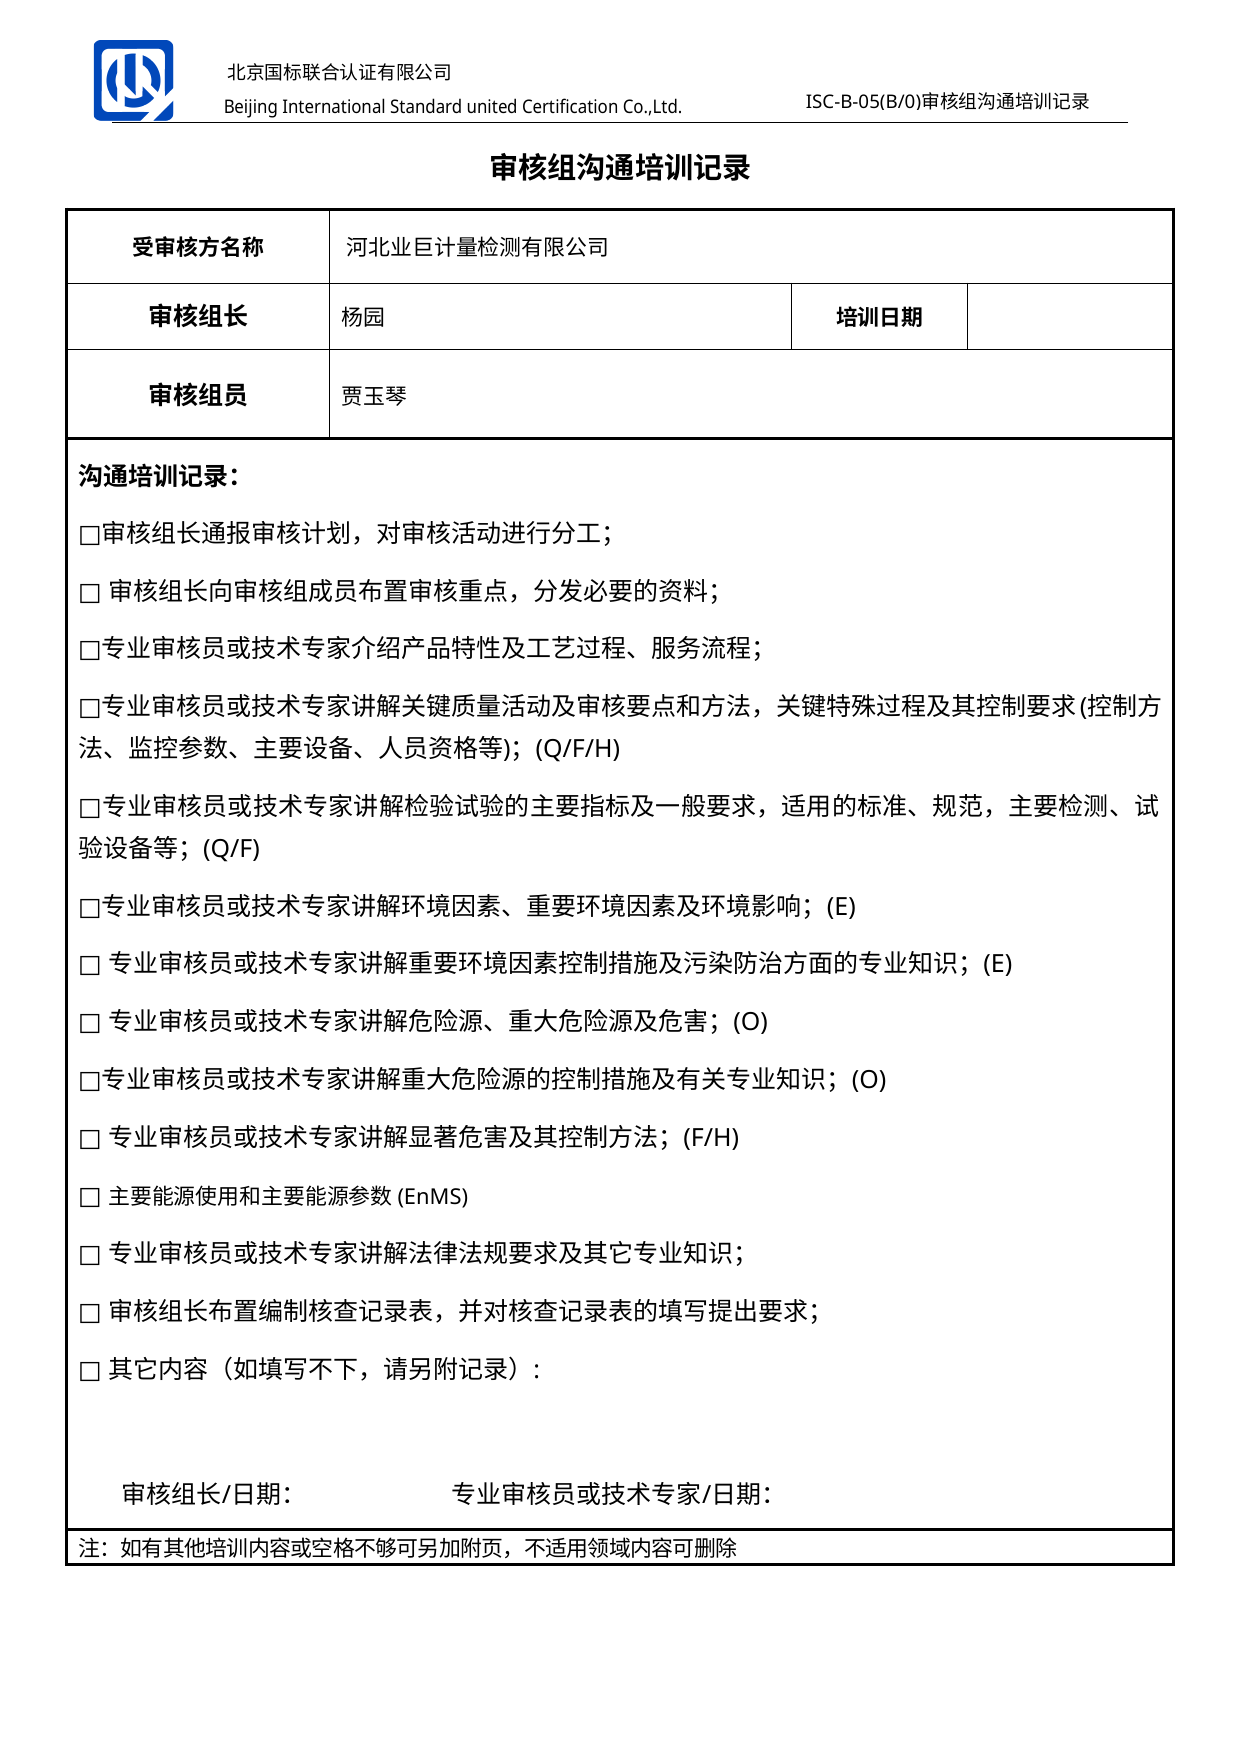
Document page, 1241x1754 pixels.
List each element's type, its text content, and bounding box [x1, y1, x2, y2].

table_cell 注：如有其他培训内容或空格不够可另加附页，不适用领域内容可删除 [68, 1531, 1172, 1563]
table_cell 杨园 [330, 284, 791, 349]
text 审核组沟通培训记录 [112, 144, 1128, 186]
table_cell 审核组长 [68, 284, 329, 349]
table_cell 培训日期 [792, 284, 967, 349]
table_header 河北业巨计量检测有限公司 [330, 211, 1172, 282]
table_cell [968, 284, 1172, 349]
table_cell 审核组员 [68, 350, 329, 437]
table_cell 贾玉琴 [330, 350, 1172, 437]
table_cell 沟通培训记录： □审核组长通报审核计划，对审核活动进行分工； □ 审核组长向审核组成员布置审核重点，分发必要的资料； □专业审核员或技术专家介绍产品特性及工艺过程、服务流程； □专业审核员或技术专家讲解关键质量活动及审核要点和方法，关键特殊过程及其控制要求(控制方法、监控参数、主要设备、人员资格等)；(Q/F/H) □专业审核员或技术专家讲解检验试验的主要指标及一般要求，适用的标准、规范，主要检测、试验设备等；(Q/F) □专业审核员或技术专家讲解环境因素、重要环境因素及环境影响；(E) □ 专业审核员或技术专家讲解重要环境因素控制措施及污染防治方面的专业知识；(E) □ 专业审核员或技术专家讲解危险源、重大危险源及危害；(O) □专业审核员或技术专家讲解重大危险源的控制措施及有关专业知识；(O) □ 专业审核员或技术专家讲解显著危害及其控制方法；(F/H) □ 主要能源使用和主要能源参数 (EnMS) □ 专业审核员或技术专家讲解法律法规要求及其它专业知识； □ 审核组长布置编制核查记录表，并对核查记录表的填写提出要求； □ 其它内容（如填写不下，请另附记录）: 审核组长/日期： 专业审核员或技术专家/日期： [68, 440, 1172, 1528]
table_header 受审核方名称 [68, 211, 329, 282]
picture [93, 40, 174, 121]
